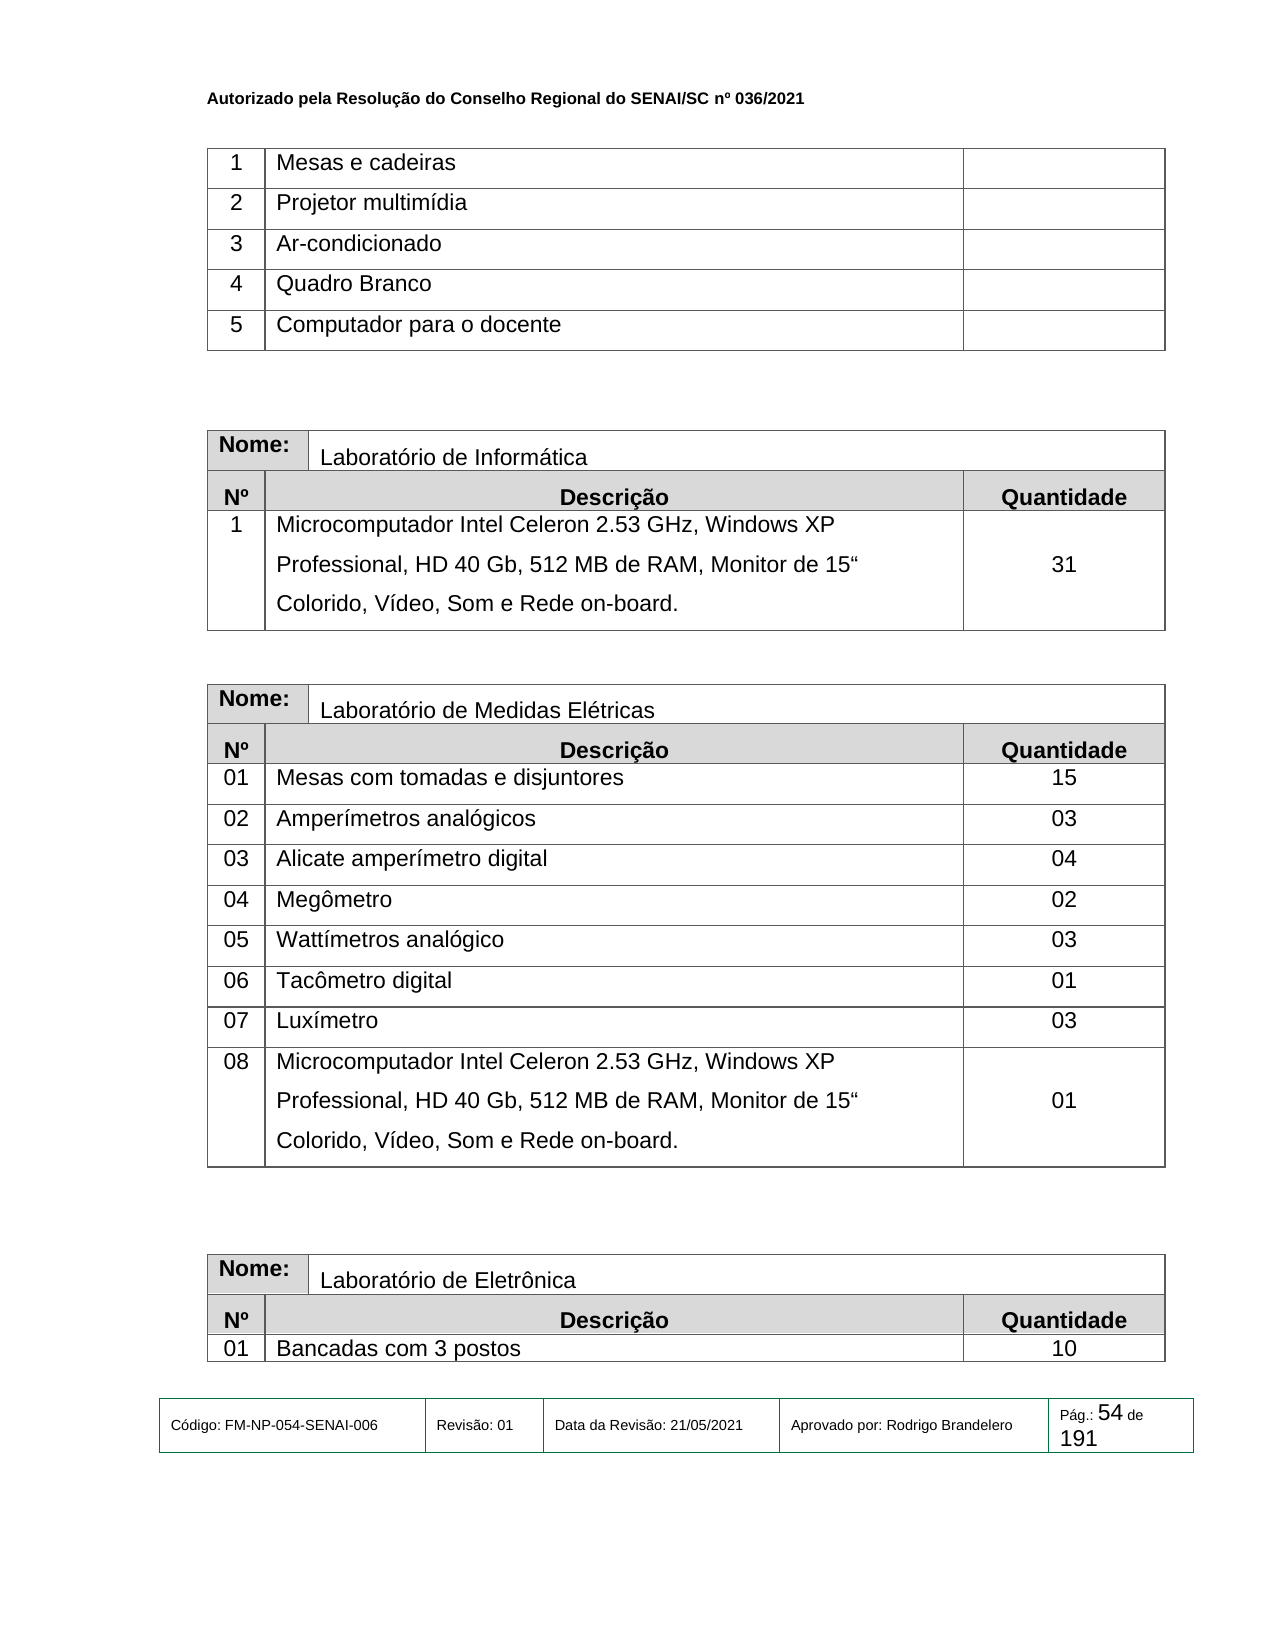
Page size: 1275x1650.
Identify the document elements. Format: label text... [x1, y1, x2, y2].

table_cell 1 [208, 149, 264, 188]
table_cell 01 [208, 764, 264, 804]
table_cell Microcomputador Intel Celeron 2.53 GHz, Windows XP Professional, HD 40 Gb, 512 MB de RAM, Monitor de 15“ Colorido, Vídeo, Som e Rede on-board. [266, 511, 963, 630]
table_cell Quantidade [964, 1295, 1164, 1333]
table_cell 10 [964, 1335, 1164, 1361]
table_cell 03 [208, 845, 264, 885]
table_cell Nº [208, 724, 264, 763]
table_cell Descrição [266, 1295, 963, 1333]
table_header Nome: [208, 431, 308, 470]
table_header Laboratório de Eletrônica [309, 1255, 1164, 1293]
table_cell 07 [208, 1008, 264, 1047]
table_cell Alicate amperímetro digital [266, 845, 963, 885]
table_cell [964, 311, 1164, 350]
table_cell 01 [964, 1048, 1164, 1166]
table_cell 05 [208, 926, 264, 966]
table_cell 04 [208, 886, 264, 925]
table_cell 08 [208, 1048, 264, 1166]
table_cell 03 [964, 926, 1164, 966]
table_cell 31 [964, 511, 1164, 630]
table_cell 15 [964, 764, 1164, 804]
table_header Nome: [208, 1255, 308, 1293]
table_cell Mesas com tomadas e disjuntores [266, 764, 963, 804]
table_cell 3 [208, 230, 264, 269]
table_cell Tacômetro digital [266, 967, 963, 1006]
table_cell 03 [964, 1008, 1164, 1047]
table_cell [964, 230, 1164, 269]
table_cell Megômetro [266, 886, 963, 925]
table_cell 5 [208, 311, 264, 350]
table_cell [964, 270, 1164, 310]
table_cell 02 [964, 886, 1164, 925]
table_cell 2 [208, 189, 264, 229]
table_cell Mesas e cadeiras [266, 149, 963, 188]
table_cell Quadro Branco [266, 270, 963, 310]
table_cell 04 [964, 845, 1164, 885]
table_cell Descrição [266, 724, 963, 763]
table_cell Quantidade [964, 724, 1164, 763]
table_header Laboratório de Medidas Elétricas [309, 685, 1164, 723]
table_cell Luxímetro [266, 1008, 963, 1047]
table_cell [964, 189, 1164, 229]
table_cell Quantidade [964, 471, 1164, 510]
table_cell 4 [208, 270, 264, 310]
table_cell 01 [208, 1335, 264, 1361]
table_cell Computador para o docente [266, 311, 963, 350]
table_cell Nº [208, 1295, 264, 1333]
table_cell Wattímetros analógico [266, 926, 963, 966]
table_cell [266, 1335, 963, 1361]
table_cell Microcomputador Intel Celeron 2.53 GHz, Windows XP Professional, HD 40 Gb, 512 MB de RAM, Monitor de 15“ Colorido, Vídeo, Som e Rede on-board. [266, 1048, 963, 1166]
table_cell Projetor multimídia [266, 189, 963, 229]
table_cell 06 [208, 967, 264, 1006]
table_cell 02 [208, 805, 264, 844]
table_cell 01 [964, 967, 1164, 1006]
table_header Nome: [208, 685, 308, 723]
table_cell Amperímetros analógicos [266, 805, 963, 844]
table_cell 1 [208, 511, 264, 630]
table_cell [964, 149, 1164, 188]
table_cell Ar-condicionado [266, 230, 963, 269]
table_cell Descrição [266, 471, 963, 510]
table_cell 03 [964, 805, 1164, 844]
table_cell Nº [208, 471, 264, 510]
table_header Laboratório de Informática [309, 431, 1164, 470]
